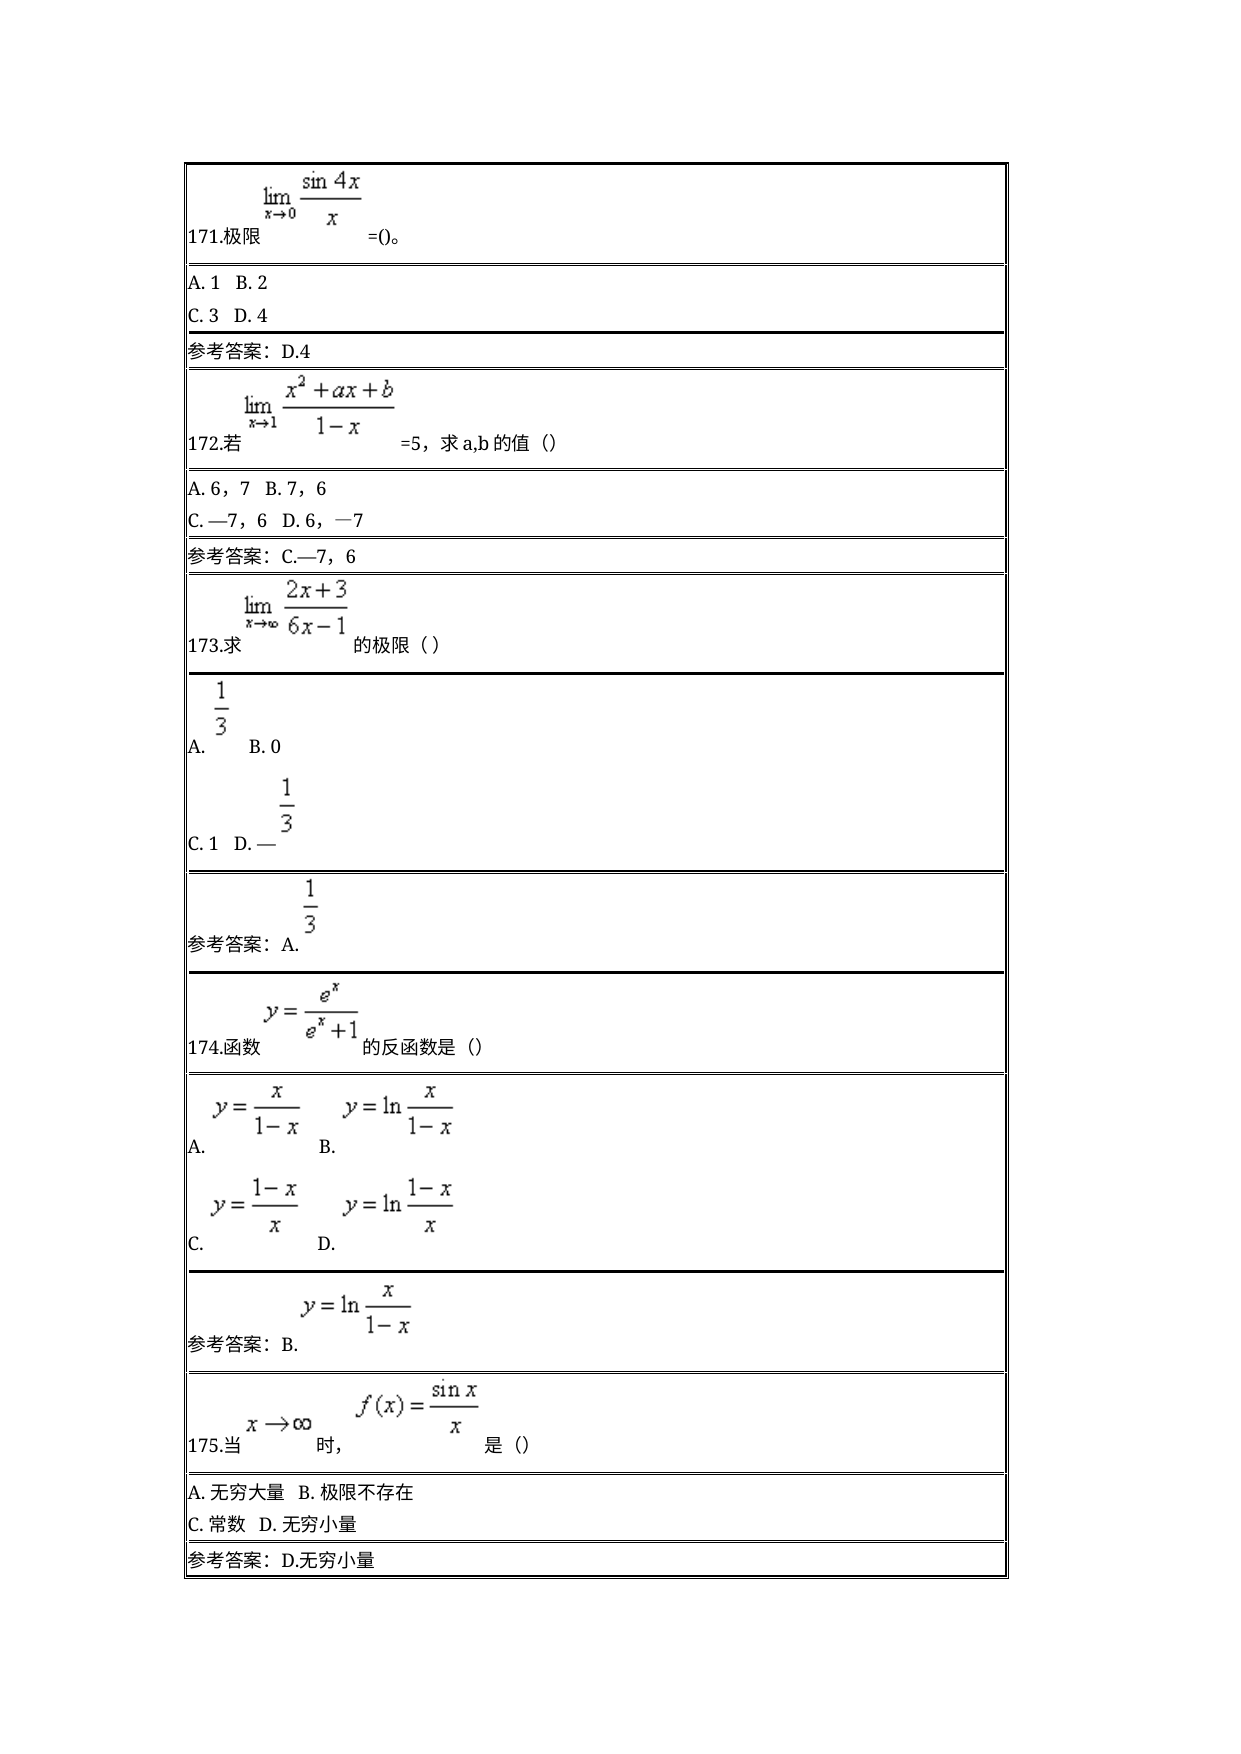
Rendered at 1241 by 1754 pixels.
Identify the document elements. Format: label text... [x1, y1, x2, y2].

table_cell 171.极限=()。 [187, 165, 1005, 263]
table_cell 参考答案：A. [187, 870, 1006, 971]
table_cell 174.函数的反函数是（） [187, 971, 1005, 1072]
table_cell 172.若=5，求a,b的值（） [185, 367, 1007, 467]
picture [340, 1172, 458, 1237]
picture [298, 1273, 416, 1338]
picture [242, 370, 401, 439]
table_cell 参考答案：B. [187, 1270, 1005, 1371]
picture [353, 1373, 485, 1438]
picture [261, 974, 363, 1043]
table_cell A. 1 B. 2 C. 3 D. 4 [185, 263, 1007, 331]
table_cell 参考答案：D.4 [187, 331, 1005, 367]
picture [340, 1075, 458, 1139]
table_cell 173.求的极限（ ） [187, 571, 1006, 672]
picture [208, 1172, 303, 1237]
picture [242, 574, 354, 639]
picture [210, 1075, 304, 1139]
table_cell 参考答案：C.—7，6 [185, 536, 1007, 571]
picture [242, 1414, 316, 1438]
picture [275, 772, 300, 837]
picture [210, 675, 234, 740]
picture [299, 873, 323, 938]
table_cell A. 无穷大量 B. 极限不存在 C. 常数 D. 无穷小量 [187, 1471, 1006, 1540]
table_cell A. 6，7 B. 7，6 C. —7，6 D. 6，—7 [187, 468, 1006, 536]
table_cell 175.当时，是（） [185, 1371, 1007, 1471]
table_cell A. B. 0 C. 1 D. — [187, 672, 1005, 870]
table_cell A. B. C. D. [185, 1072, 1007, 1270]
table_cell 参考答案：D.无穷小量 [185, 1540, 1007, 1575]
picture [261, 165, 368, 230]
